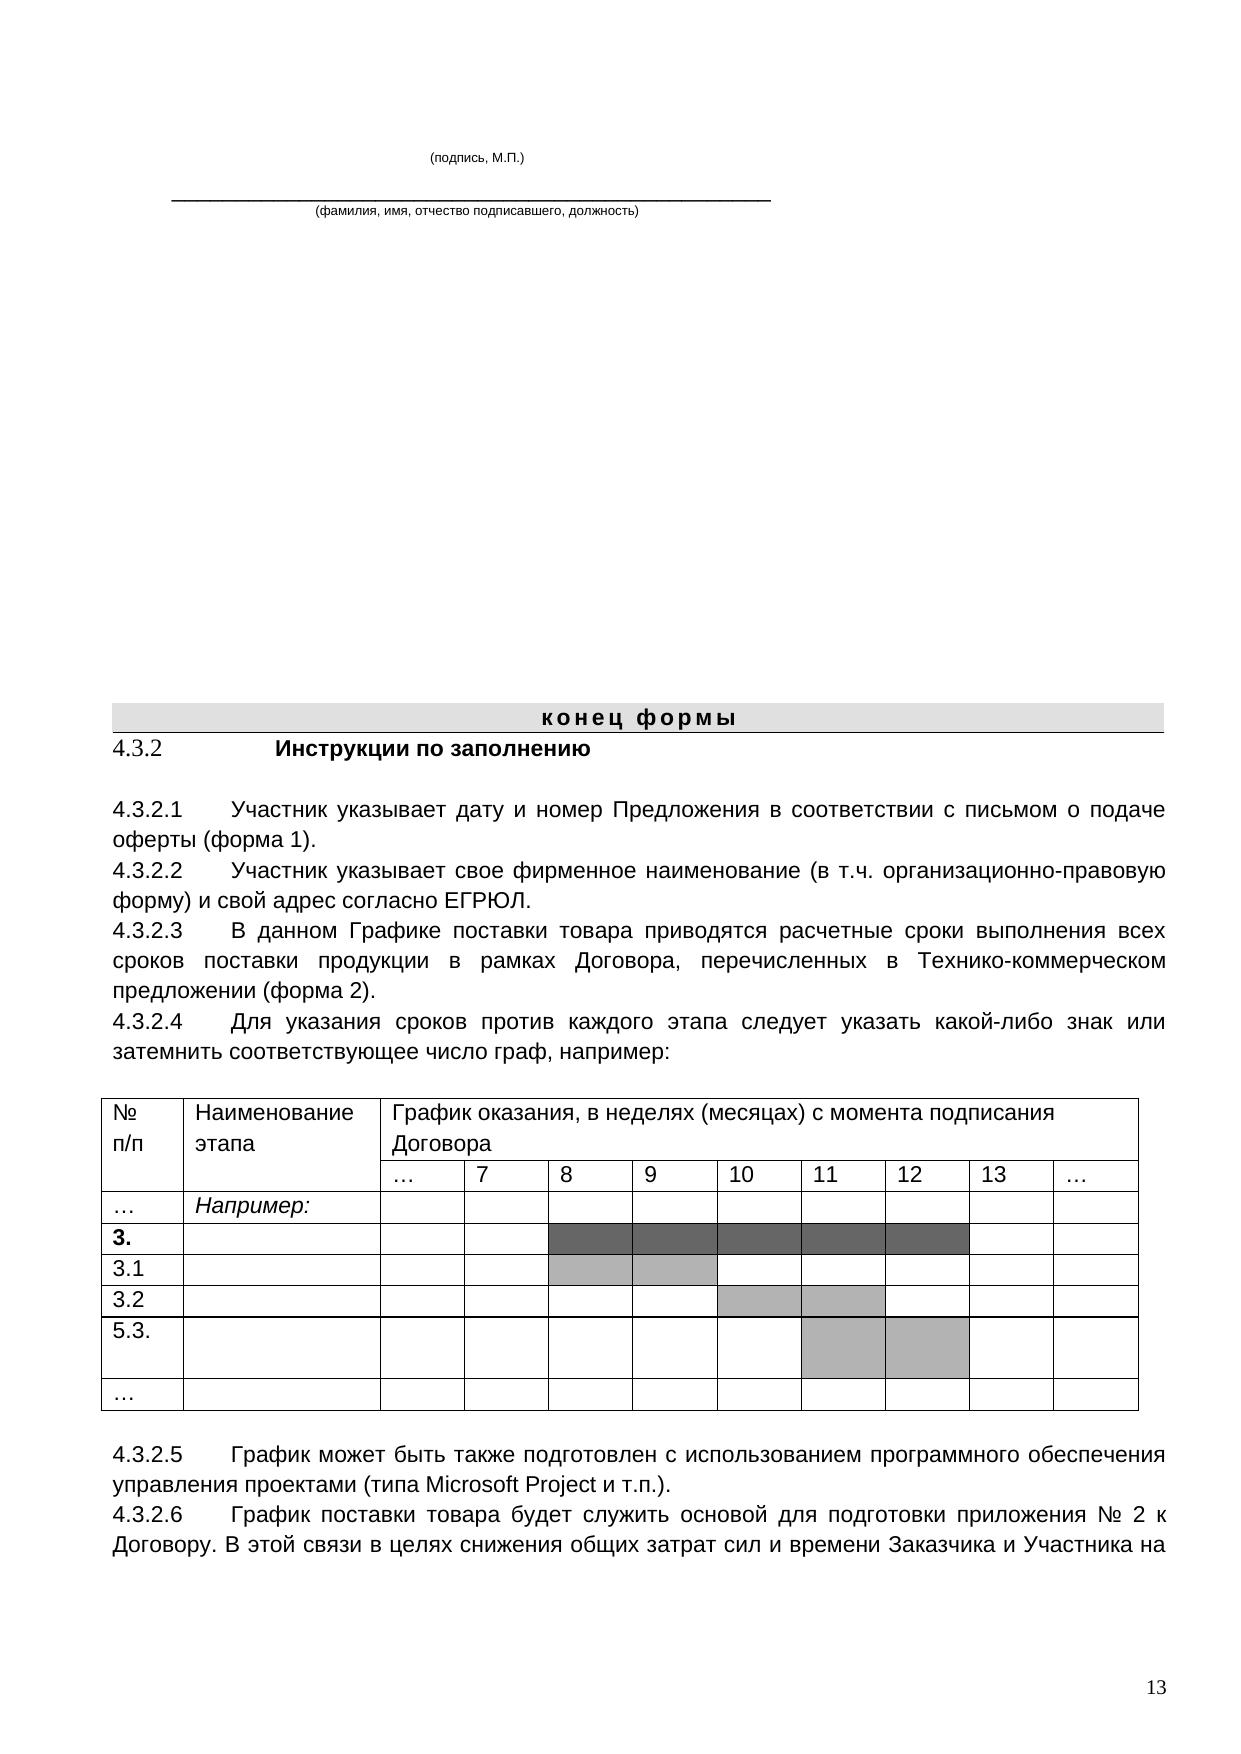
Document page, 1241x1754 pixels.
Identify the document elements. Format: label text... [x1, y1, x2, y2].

table_cell [633, 1286, 717, 1316]
table_cell … [102, 1379, 183, 1409]
table_cell [886, 1379, 969, 1409]
table_cell [102, 1224, 183, 1254]
text Участник указывает свое фирменное наименование (в т.ч. организационно-правовую форму) и свой адрес согласно ЕГРЮЛ. [112, 857, 1167, 913]
table_cell [549, 1255, 632, 1285]
table_cell [184, 1379, 380, 1409]
table_cell [633, 1192, 717, 1223]
table_cell [102, 1286, 183, 1316]
table_cell [184, 1224, 380, 1254]
table_cell [381, 1379, 464, 1409]
text Для указания сроков против каждого этапа следует указать какой-либо знак или затемнить соответствующее число граф, например: [112, 1008, 1167, 1064]
table_cell [970, 1192, 1053, 1223]
table_cell [184, 1318, 380, 1378]
table_cell [184, 1286, 380, 1316]
table_cell [184, 1255, 380, 1285]
table_cell [718, 1379, 801, 1409]
text (фамилия, имя, отчество подписавшего, должность) [112, 203, 783, 229]
table_cell [718, 1286, 801, 1316]
table_cell [886, 1224, 969, 1254]
table_cell [1054, 1379, 1138, 1409]
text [112, 176, 1167, 203]
text (подпись, М.П.) [112, 150, 783, 176]
table_cell 11 [802, 1161, 885, 1191]
table_cell [549, 1286, 632, 1316]
table_cell [886, 1318, 969, 1378]
table_cell [970, 1255, 1053, 1285]
table_cell 8 [549, 1161, 632, 1191]
table_cell … [1054, 1161, 1138, 1191]
table_cell … [381, 1161, 464, 1191]
table_cell [549, 1192, 632, 1223]
table_cell 7 [465, 1161, 548, 1191]
table_cell [465, 1379, 548, 1409]
table_cell [465, 1318, 548, 1378]
text конец формы [112, 703, 1164, 733]
table_cell [718, 1318, 801, 1378]
table_cell 9 [633, 1161, 717, 1191]
table_cell [465, 1224, 548, 1254]
table_cell [549, 1224, 632, 1254]
table_cell [970, 1318, 1053, 1378]
table_cell [633, 1379, 717, 1409]
table_cell [886, 1286, 969, 1316]
table_cell [381, 1286, 464, 1316]
table_cell 13 [970, 1161, 1053, 1191]
table_cell [1054, 1286, 1138, 1316]
table_cell [802, 1318, 885, 1378]
table_cell [633, 1318, 717, 1378]
table_cell 10 [718, 1161, 801, 1191]
table_cell [970, 1224, 1053, 1254]
table_cell [802, 1192, 885, 1223]
table_cell [381, 1255, 464, 1285]
text Участник указывает дату и номер Предложения в соответствии с письмом о подаче оферты (форма 1). [112, 796, 1167, 853]
table_cell [1054, 1255, 1138, 1285]
table_cell [970, 1379, 1053, 1409]
table_cell [633, 1255, 717, 1285]
table_cell [465, 1286, 548, 1316]
table_cell [802, 1224, 885, 1254]
table_cell [802, 1286, 885, 1316]
table_cell [718, 1224, 801, 1254]
table_cell [381, 1192, 464, 1223]
text В данном Графике поставки товара приводятся расчетные сроки выполнения всех сроков поставки продукции в рамках Договора, перечисленных в Технико-коммерческом предложении (форма 2). [112, 917, 1167, 1004]
text График может быть также подготовлен с использованием программного обеспечения управления проектами (типа Microsoft Project и т.п.). [112, 1441, 1167, 1497]
text Инструкции по заполнению [112, 733, 1167, 762]
table_cell [886, 1192, 969, 1223]
table_cell [381, 1318, 464, 1378]
table_cell [633, 1224, 717, 1254]
table_cell [102, 1255, 183, 1285]
table_cell [1054, 1224, 1138, 1254]
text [112, 1501, 1167, 1558]
table_cell [381, 1224, 464, 1254]
table_cell [718, 1255, 801, 1285]
table_header № п/п [102, 1099, 183, 1191]
table_cell [465, 1192, 548, 1223]
table_cell [718, 1192, 801, 1223]
table_cell [549, 1379, 632, 1409]
table_cell [465, 1255, 548, 1285]
table_cell [970, 1286, 1053, 1316]
table_cell [102, 1318, 183, 1378]
table_cell [1054, 1318, 1138, 1378]
table_header Наименование этапа [184, 1099, 380, 1191]
table_cell … [102, 1192, 183, 1223]
table_cell [549, 1318, 632, 1378]
table_cell [886, 1255, 969, 1285]
table_cell [1054, 1192, 1138, 1223]
table_cell [802, 1379, 885, 1409]
table_cell 12 [886, 1161, 969, 1191]
table_cell [802, 1255, 885, 1285]
table_header График оказания, в неделях (месяцах) с момента подписания Договора [381, 1099, 1138, 1160]
table_cell Например: [184, 1192, 380, 1223]
